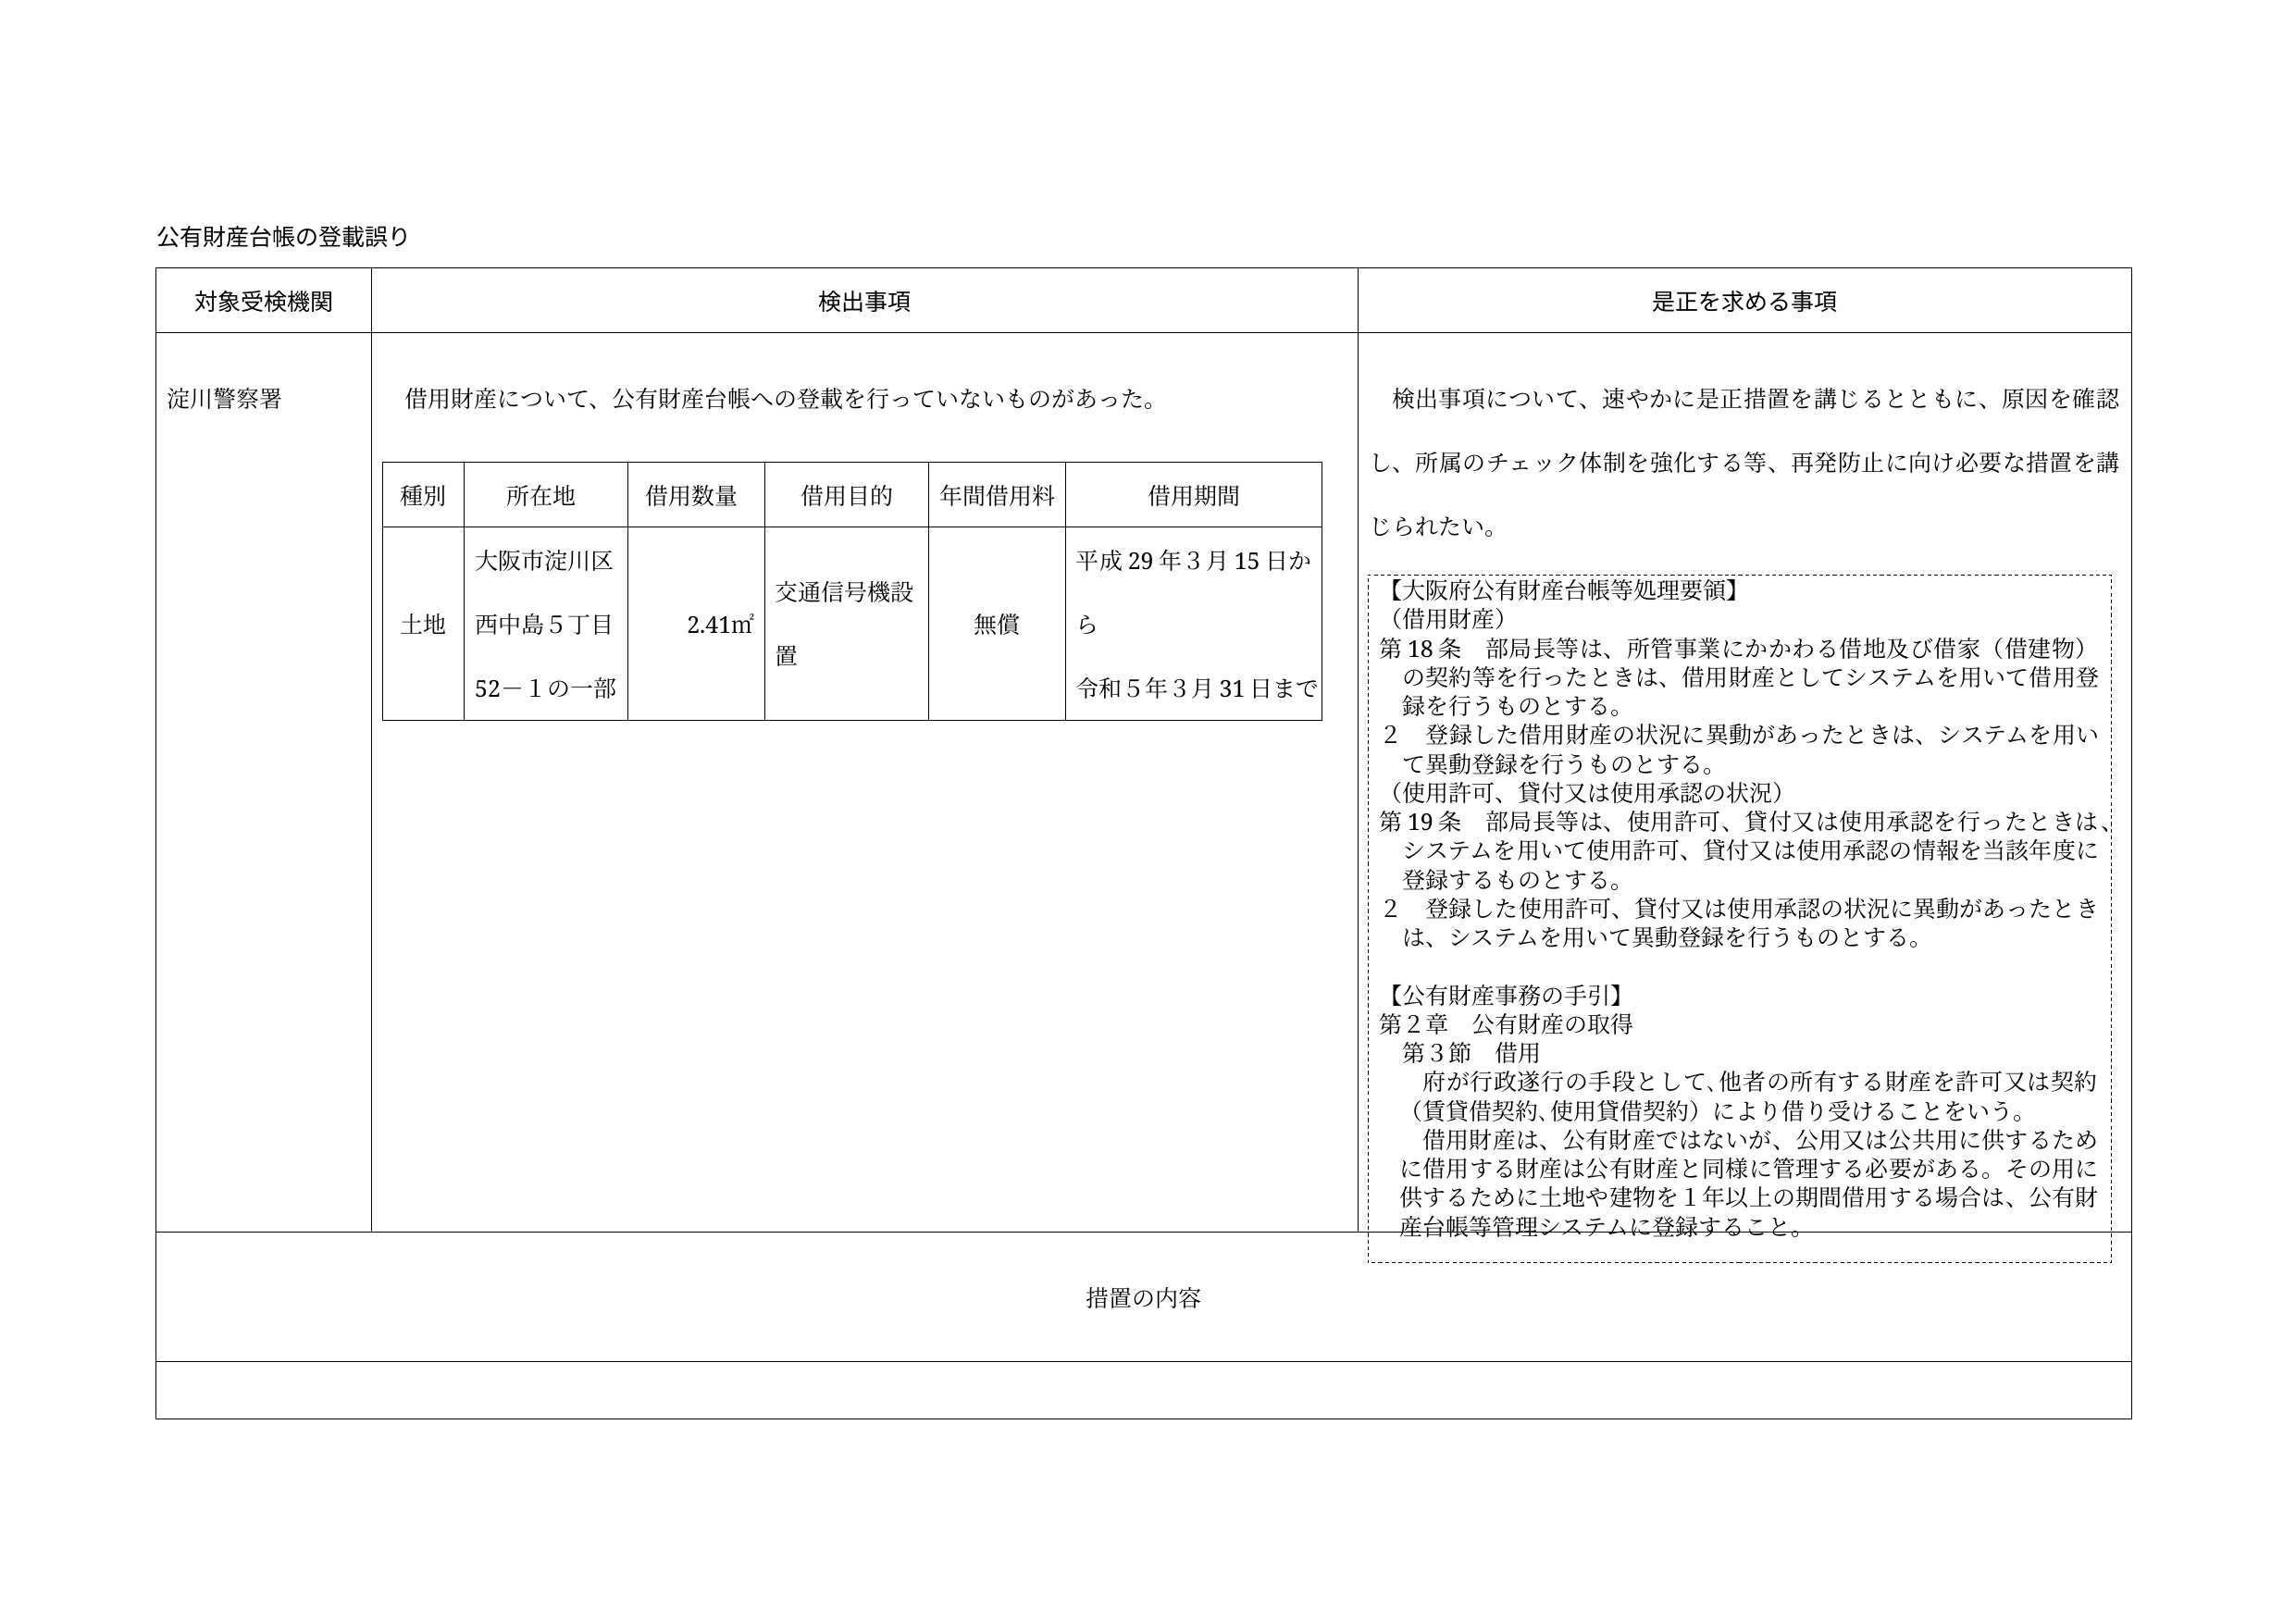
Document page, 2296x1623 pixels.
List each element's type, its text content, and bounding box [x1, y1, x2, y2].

text 公有財産台帳の登載誤り [156, 204, 2131, 267]
table_cell 検出事項について、速やかに是正措置を講じるとともに、原因を確認し、所属のチェック体制を強化する等、再発防止に向け必要な措置を講じられたい。 [1359, 333, 2131, 1232]
table_header 是正を求める事項 [1359, 268, 2131, 332]
table_header 検出事項 [372, 268, 1358, 332]
table_cell 借用財産について、公有財産台帳への登載を行っていないものがあった。 [372, 333, 1358, 1232]
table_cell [156, 1362, 2131, 1419]
table_cell 淀川警察署 [156, 333, 371, 1232]
table_cell 措置の内容 [156, 1233, 2131, 1361]
table_header 対象受検機関 [156, 268, 371, 332]
